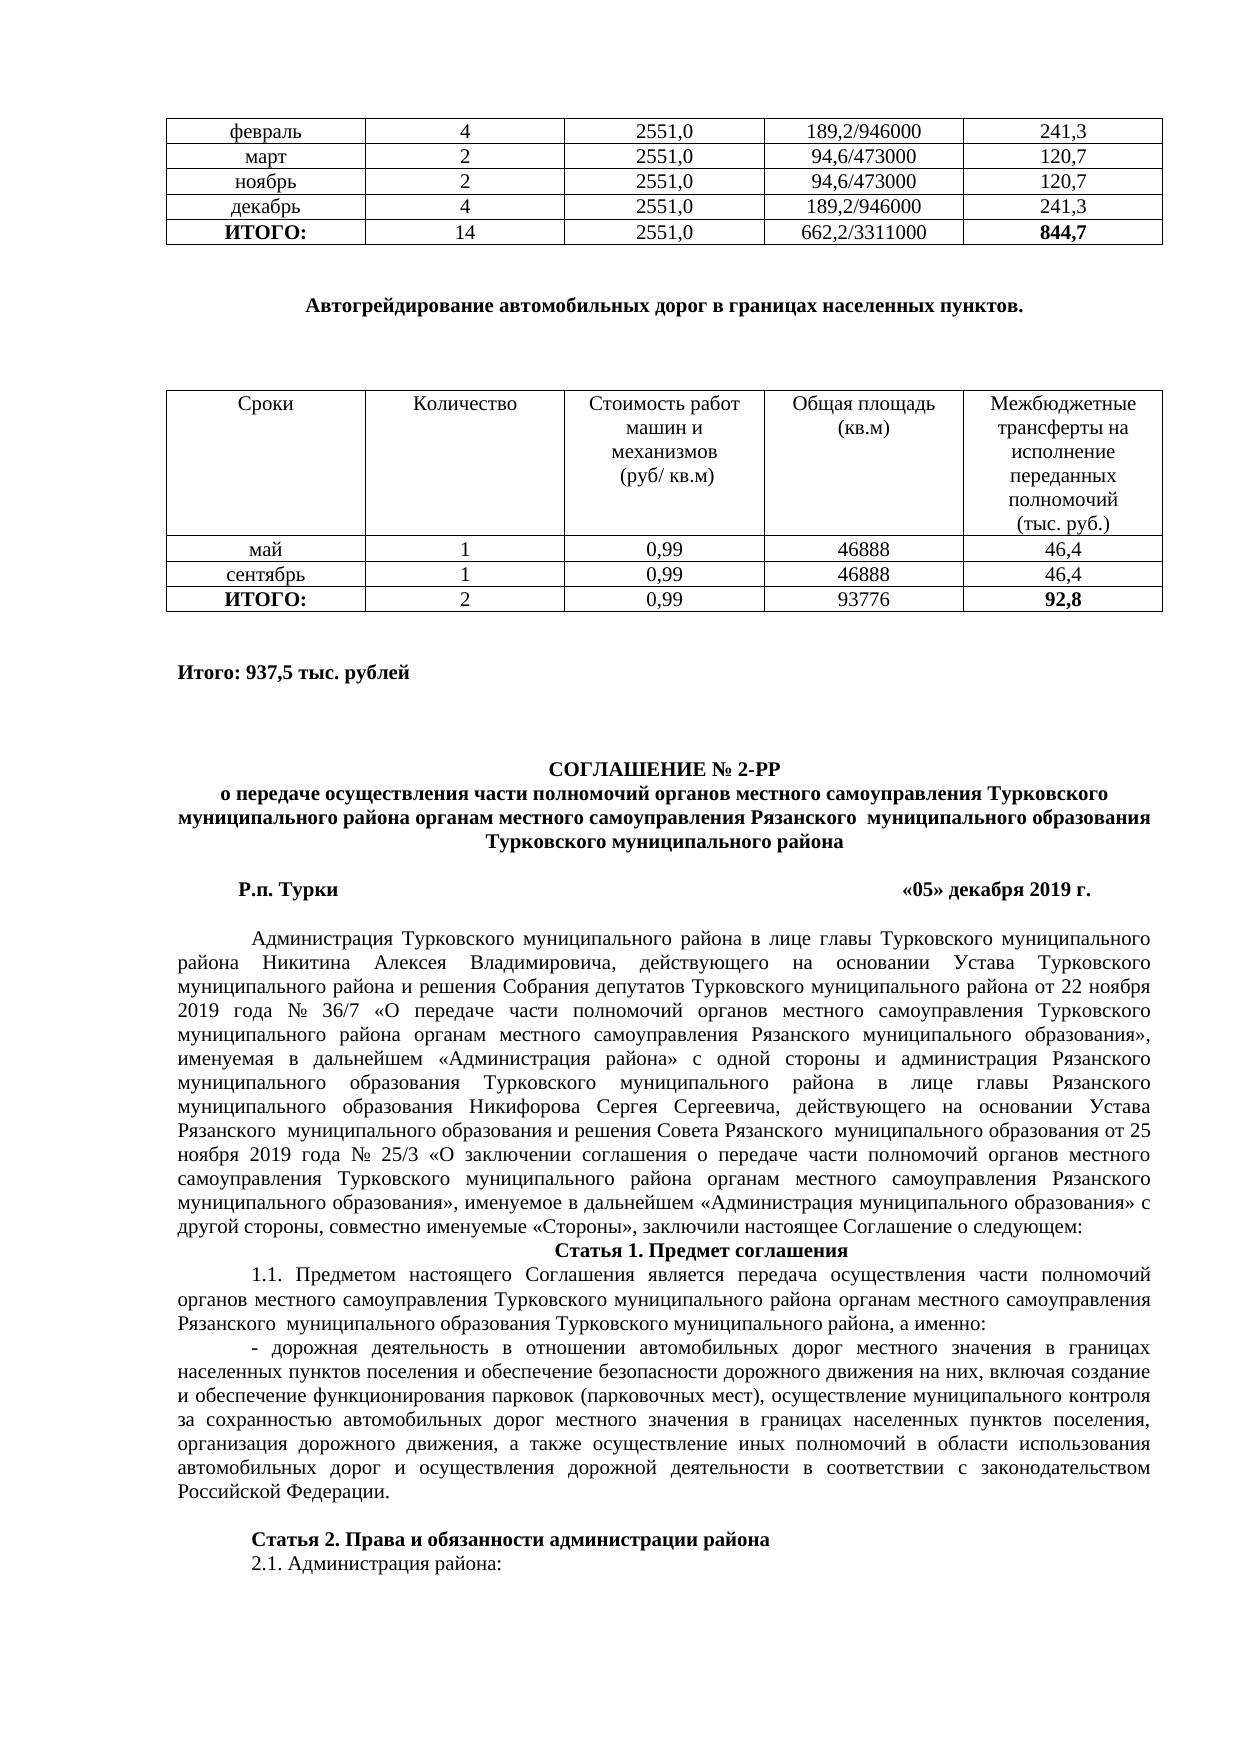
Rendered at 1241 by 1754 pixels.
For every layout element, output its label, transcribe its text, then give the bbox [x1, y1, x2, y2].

text Автогрейдирование автомобильных дорог в границах населенных пунктов. [177, 293, 1152, 317]
text Р.п. Турки «05» декабря 2019 г. [177, 877, 1152, 901]
table_cell 2551,0 [565, 195, 764, 218]
table_cell ИТОГО: [167, 220, 365, 244]
table_cell 46888 [765, 562, 963, 586]
table_header Стоимость работ машин и механизмов (руб/ кв.м) [565, 391, 764, 535]
table_cell 92,8 [964, 587, 1162, 611]
table_cell 844,7 [964, 220, 1162, 244]
table_cell 14 [366, 220, 564, 244]
table_cell 0,99 [565, 562, 764, 586]
table_cell 2551,0 [565, 144, 764, 168]
table_cell 0,99 [565, 536, 764, 561]
table_cell 2 [366, 144, 564, 168]
table_cell 0,99 [565, 587, 764, 611]
table_cell 93776 [765, 587, 963, 611]
table_cell 4 [366, 119, 564, 143]
table_cell 189,2/946000 [765, 195, 963, 218]
table_cell 241,3 [964, 195, 1162, 218]
table_cell 241,3 [964, 119, 1162, 143]
table_cell 2 [366, 587, 564, 611]
table_header Количество [366, 391, 564, 535]
table_cell 94,6/473000 [765, 169, 963, 193]
table_cell 1 [366, 536, 564, 561]
table_cell 46888 [765, 536, 963, 561]
table_cell 189,2/946000 [765, 119, 963, 143]
table_cell 46,4 [964, 536, 1162, 561]
text о передаче осуществления части полномочий органов местного самоуправления Турковского муниципального района органам местного самоуправления Рязанского муниципального образования Турковского муниципального района [177, 781, 1152, 853]
text СОГЛАШЕНИЕ № 2-РР [177, 757, 1152, 781]
table_cell 120,7 [964, 144, 1162, 168]
table_cell 94,6/473000 [765, 144, 963, 168]
table_cell 662,2/3311000 [765, 220, 963, 244]
table_cell ноябрь [167, 169, 365, 193]
list Статья 2. Права и обязанности администрации района [177, 1527, 1152, 1551]
text - дорожная деятельность в отношении автомобильных дорог местного значения в границах населенных пунктов поселения и обеспечение безопасности дорожного движения на них, включая создание и обеспечение функционирования парковок (парковочных мест), осуществление муниципального контроля за сохранностью автомобильных дорог местного значения в границах населенных пунктов поселения, организация дорожного движения, а также осуществление иных полномочий в области использования автомобильных дорог и осуществления дорожной деятельности в соответствии с законодательством Российской Федерации. [177, 1334, 1152, 1503]
table_cell ИТОГО: [167, 587, 365, 611]
table_header Межбюджетные трансферты на исполнение переданных полномочий (тыс. руб.) [964, 391, 1162, 535]
table_cell 2551,0 [565, 169, 764, 193]
table_cell май [167, 536, 365, 561]
table_cell 2551,0 [565, 119, 764, 143]
text Статья 1. Предмет соглашения [177, 1238, 1152, 1262]
table_cell 2551,0 [565, 220, 764, 244]
table_cell февраль [167, 119, 365, 143]
table_cell 2 [366, 169, 564, 193]
text 2.1. Администрация района: [177, 1551, 1152, 1575]
table_header Общая площадь (кв.м) [765, 391, 963, 535]
table_cell март [167, 144, 365, 168]
text 1.1. Предметом настоящего Соглашения является передача осуществления части полномочий органов местного самоуправления Турковского муниципального района органам местного самоуправления Рязанского муниципального образования Турковского муниципального района, а именно: [177, 1262, 1152, 1334]
table_cell 46,4 [964, 562, 1162, 586]
table_cell 4 [366, 195, 564, 218]
table_cell 1 [366, 562, 564, 586]
text Администрация Турковского муниципального района в лице главы Турковского муниципального района Никитина Алексея Владимировича, действующего на основании Устава Турковского муниципального района и решения Собрания депутатов Турковского муниципального района от 22 ноября 2019 года № 36/7 «О передаче части полномочий органов местного самоуправления Турковского муниципального района органам местного самоуправления Рязанского муниципального образования», именуемая в дальнейшем «Администрация района» с одной стороны и администрация Рязанского муниципального образования Турковского муниципального района в лице главы Рязанского муниципального образования Никифорова Сергея Сергеевича, действующего на основании Устава Рязанского муниципального образования и решения Совета Рязанского муниципального образования от 25 ноября 2019 года № 25/3 «О заключении соглашения о передаче части полномочий органов местного самоуправления Турковского муниципального района органам местного самоуправления Рязанского муниципального образования», именуемое в дальнейшем «Администрация муниципального образования» с другой стороны, совместно именуемые «Стороны», заключили настоящее Соглашение о следующем: [177, 926, 1152, 1238]
text Итого: 937,5 тыс. рублей [177, 660, 1152, 684]
table_cell 120,7 [964, 169, 1162, 193]
table_cell сентябрь [167, 562, 365, 586]
table_cell декабрь [167, 195, 365, 218]
table_header Сроки [167, 391, 365, 535]
